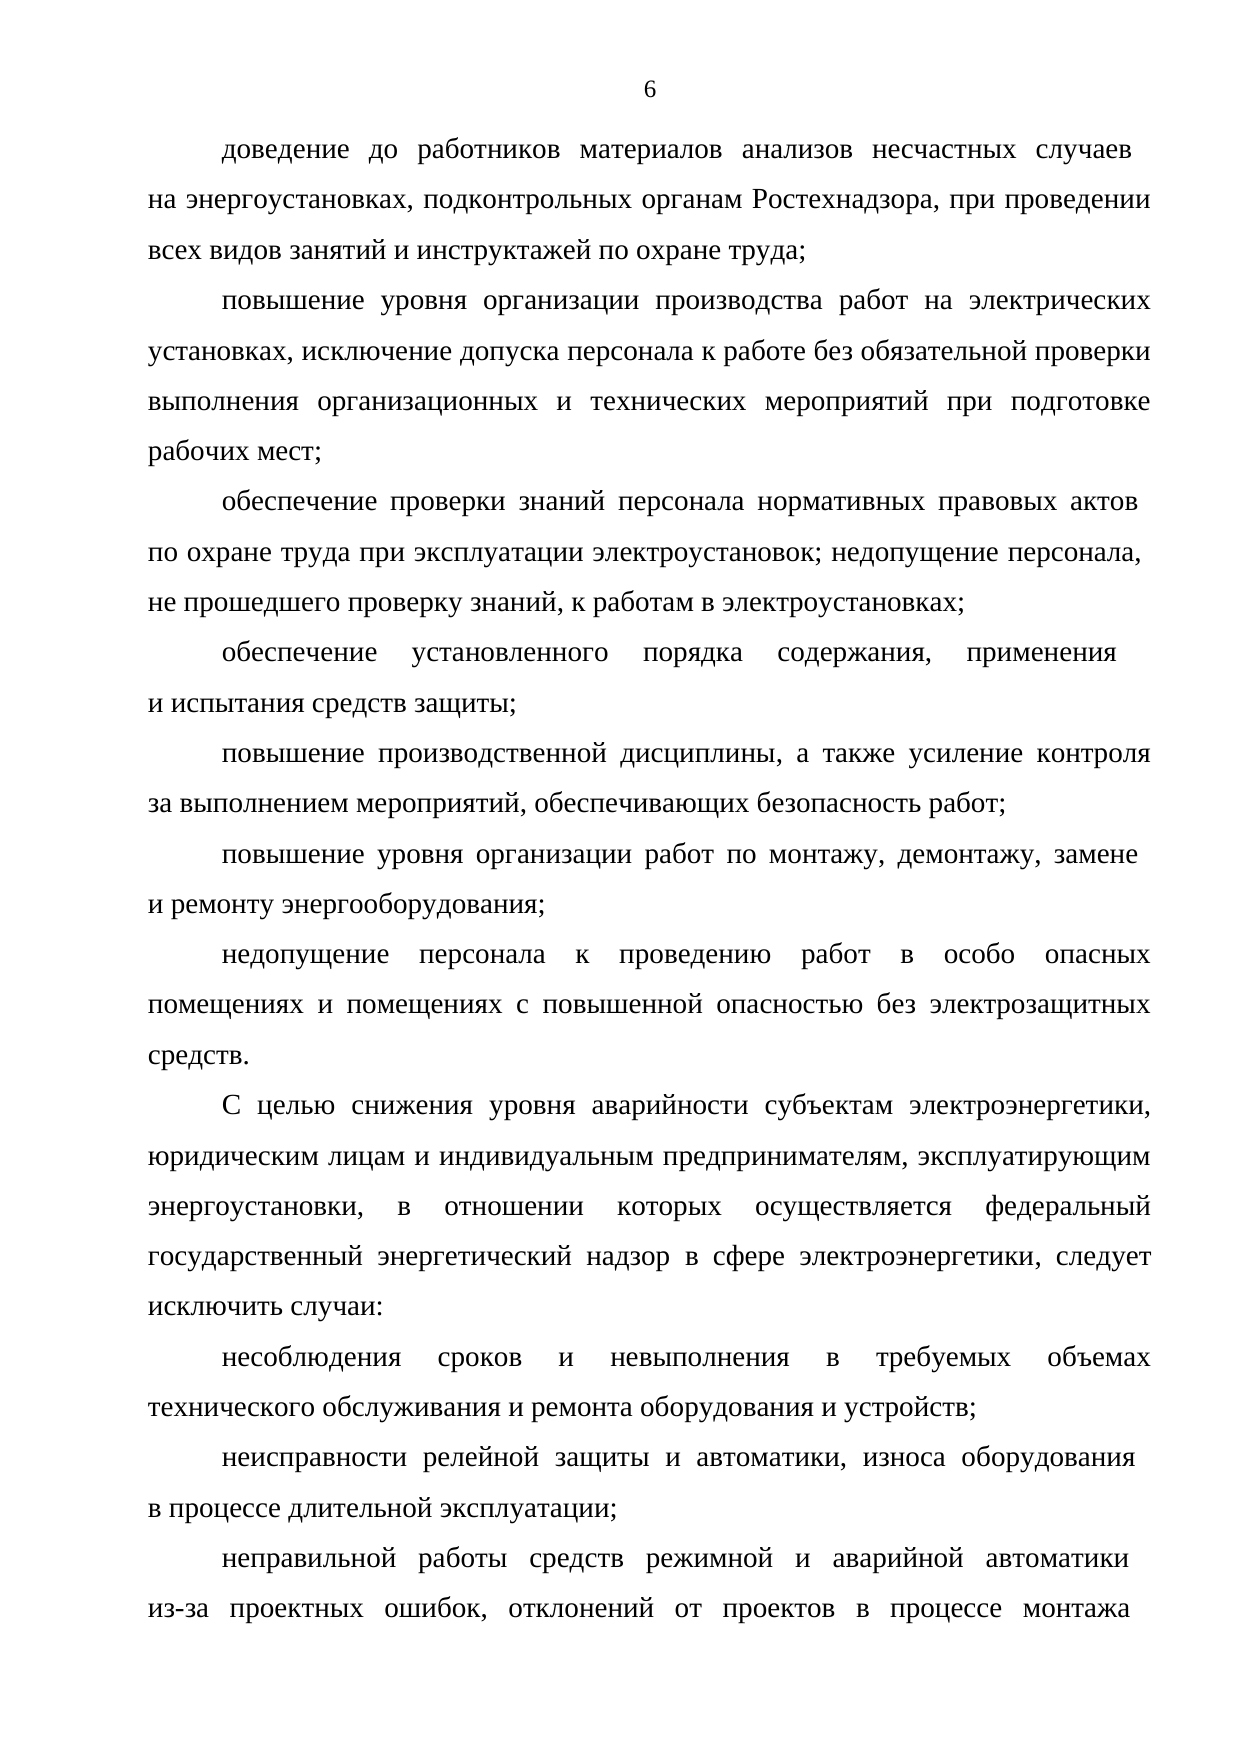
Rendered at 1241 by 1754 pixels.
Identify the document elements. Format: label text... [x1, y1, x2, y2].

text повышение уровня организации производства работ на электрических установках, исключение допуска персонала к работе без обязательной проверки выполнения организационных и технических мероприятий при подготовке рабочих мест; [148, 282, 1152, 467]
text доведение до работников материалов анализов несчастных случаев на энергоустановках, подконтрольных органам Ростехнадзора, при проведении всех видов занятий и инструктажей по охране труда; [148, 131, 1152, 266]
text несоблюдения сроков и невыполнения в требуемых объемах технического обслуживания и ремонта оборудования и устройств; [148, 1339, 1152, 1423]
text недопущение персонала к проведению работ в особо опасных помещениях и помещениях с повышенной опасностью без электрозащитных средств. [148, 936, 1152, 1071]
text повышение производственной дисциплины, а также усиление контроля за выполнением мероприятий, обеспечивающих безопасность работ; [148, 735, 1152, 819]
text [148, 1540, 1152, 1624]
text обеспечение установленного порядка содержания, применения и испытания средств защиты; [148, 634, 1152, 718]
text С целью снижения уровня аварийности субъектам электроэнергетики, юридическим лицам и индивидуальным предпринимателям, эксплуатирующим энергоустановки, в отношении которых осуществляется федеральный государственный энергетический надзор в сфере электроэнергетики, следует исключить случаи: [148, 1087, 1152, 1322]
text неисправности релейной защиты и автоматики, износа оборудования в процессе длительной эксплуатации; [148, 1439, 1152, 1523]
text обеспечение проверки знаний персонала нормативных правовых актов по охране труда при эксплуатации электроустановок; недопущение персонала, не прошедшего проверку знаний, к работам в электроустановках; [148, 483, 1152, 618]
text повышение уровня организации работ по монтажу, демонтажу, замене и ремонту энергооборудования; [148, 836, 1152, 919]
